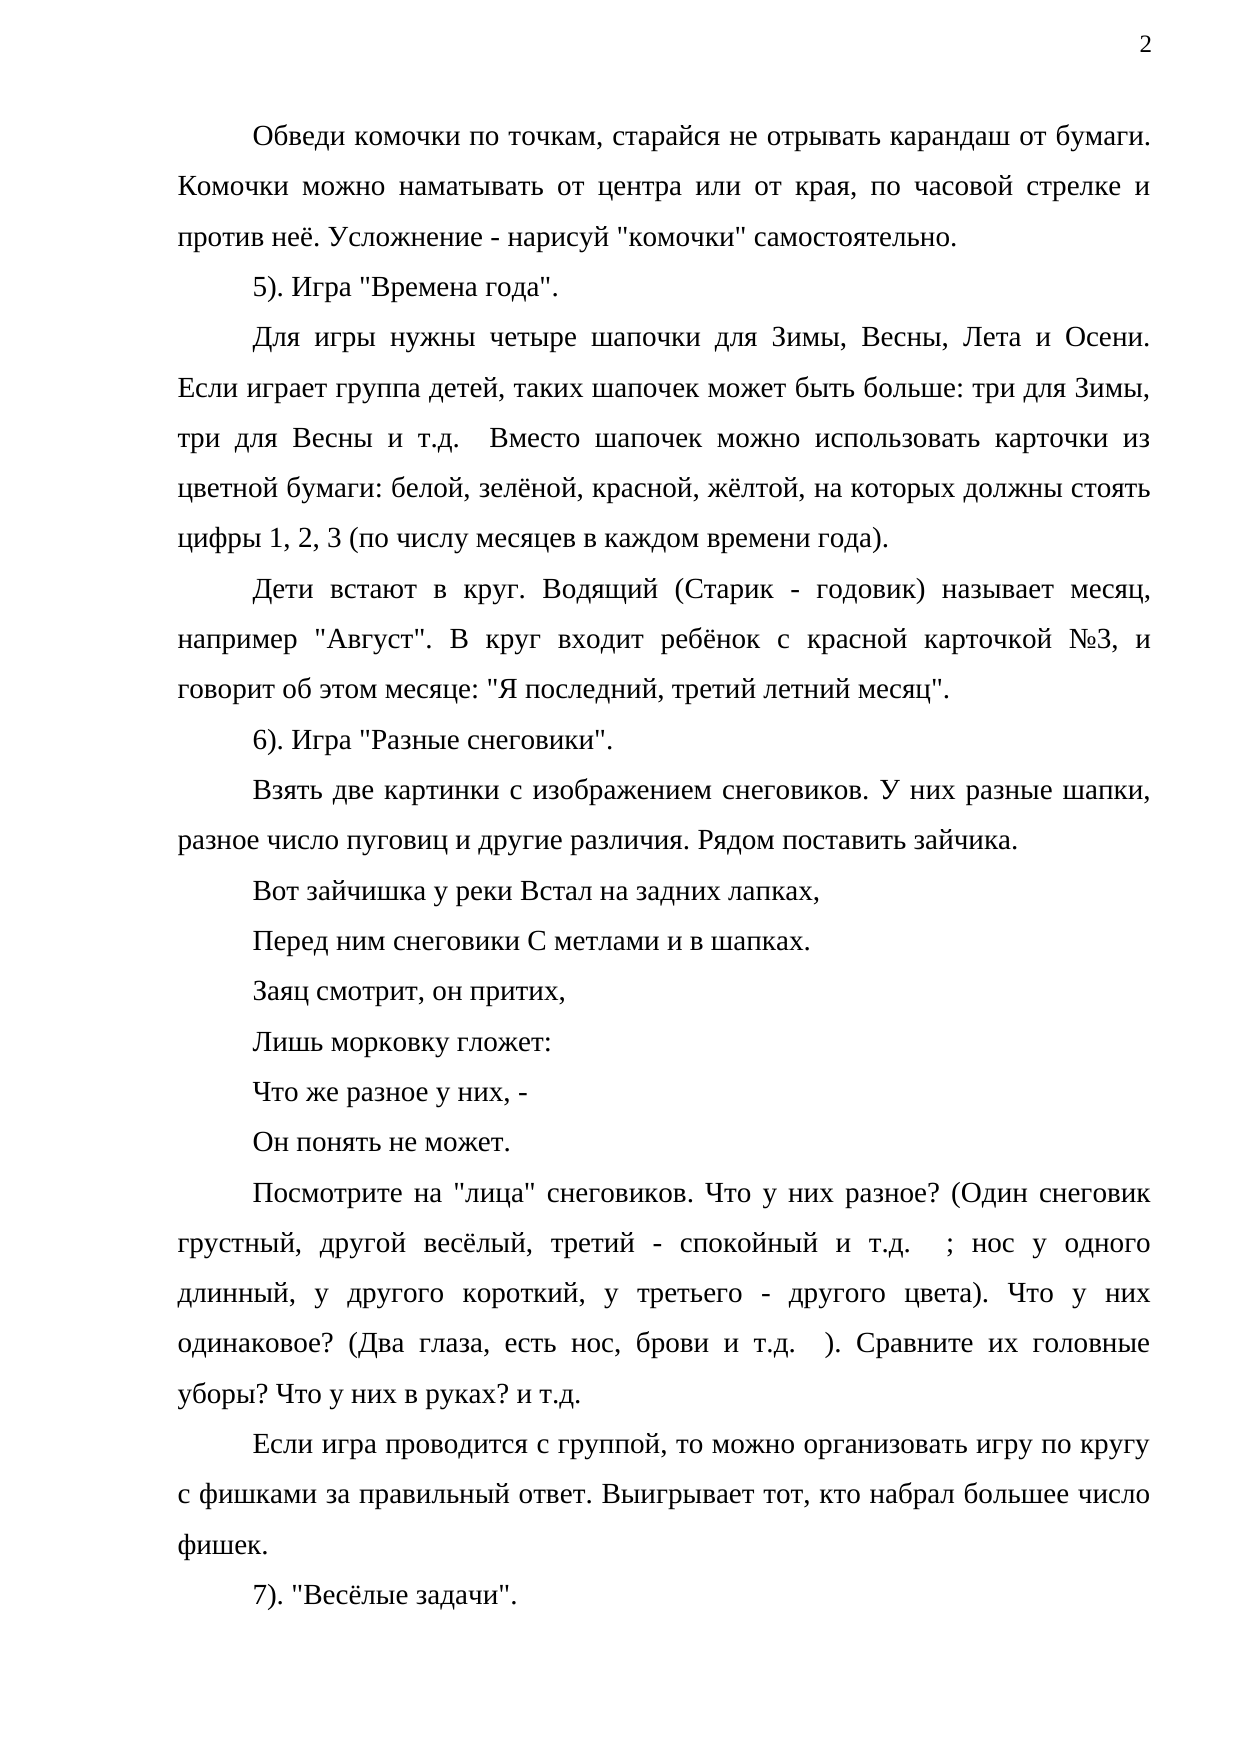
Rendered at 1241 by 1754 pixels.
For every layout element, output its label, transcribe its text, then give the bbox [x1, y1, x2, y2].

text 7). "Весёлые задачи". [177, 1577, 1152, 1611]
text Заяц смотрит, он притих, [177, 973, 1152, 1007]
text Лишь морковку гложет: [177, 1024, 1152, 1057]
text Посмотрите на "лица" снеговиков. Что у них разное? (Один снеговик грустный, другой весёлый, третий - спокойный и т.д. ; нос у одного длинный, у другого короткий, у третьего - другого цвета). Что у них одинаковое? (Два глаза, есть нос, брови и т.д. ). Сравните их головные уборы? Что у них в руках? и т.д. [177, 1175, 1152, 1409]
text Если игра проводится с группой, то можно организовать игру по кругу с фишками за правильный ответ. Выигрывает тот, кто набрал большее число фишек. [177, 1426, 1152, 1560]
text Он понять не может. [177, 1124, 1152, 1158]
text Для игры нужны четыре шапочки для Зимы, Весны, Лета и Осени. Если играет группа детей, таких шапочек может быть больше: три для Зимы, три для Весны и т.д. Вместо шапочек можно использовать карточки из цветной бумаги: белой, зелёной, красной, жёлтой, на которых должны стоять цифры 1, 2, 3 (по числу месяцев в каждом времени года). [177, 319, 1152, 554]
text 5). Игра "Времена года". [177, 269, 1152, 303]
text Взять две картинки с изображением снеговиков. У них разные шапки, разное число пуговиц и другие различия. Рядом поставить зайчика. [177, 772, 1152, 856]
text Перед ним снеговики С метлами и в шапках. [177, 923, 1152, 957]
text Что же разное у них, - [177, 1074, 1152, 1108]
text Дети встают в круг. Водящий (Старик - годовик) называет месяц, например "Август". В круг входит ребёнок с красной карточкой №3, и говорит об этом месяце: "Я последний, третий летний месяц". [177, 571, 1152, 705]
text 6). Игра "Разные снеговики". [177, 722, 1152, 755]
text Обведи комочки по точкам, старайся не отрывать карандаш от бумаги. Комочки можно наматывать от центра или от края, по часовой стрелке и против неё. Усложнение - нарисуй "комочки" самостоятельно. [177, 118, 1152, 252]
text Вот зайчишка у реки Встал на задних лапках, [177, 873, 1152, 906]
